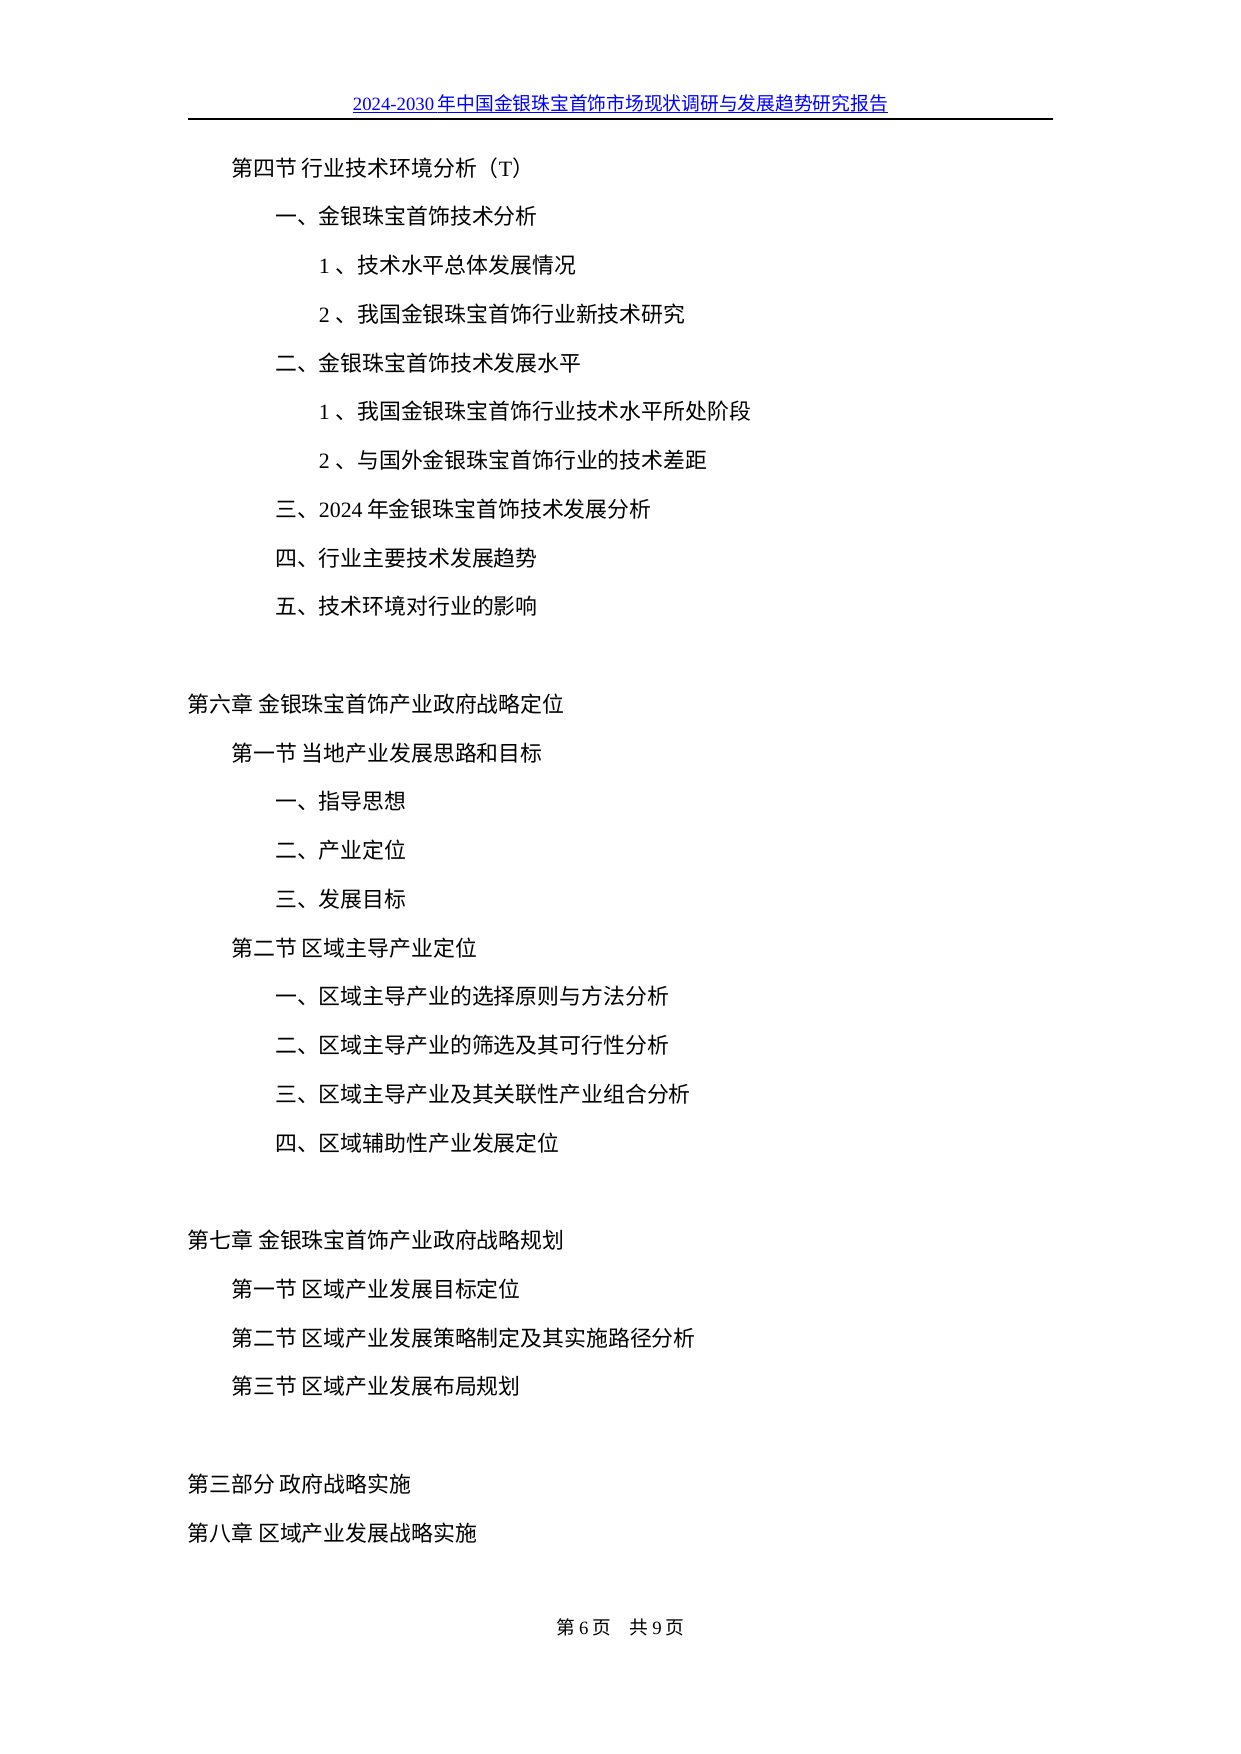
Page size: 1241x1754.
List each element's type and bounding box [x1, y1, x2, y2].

text [187, 150, 1053, 1548]
